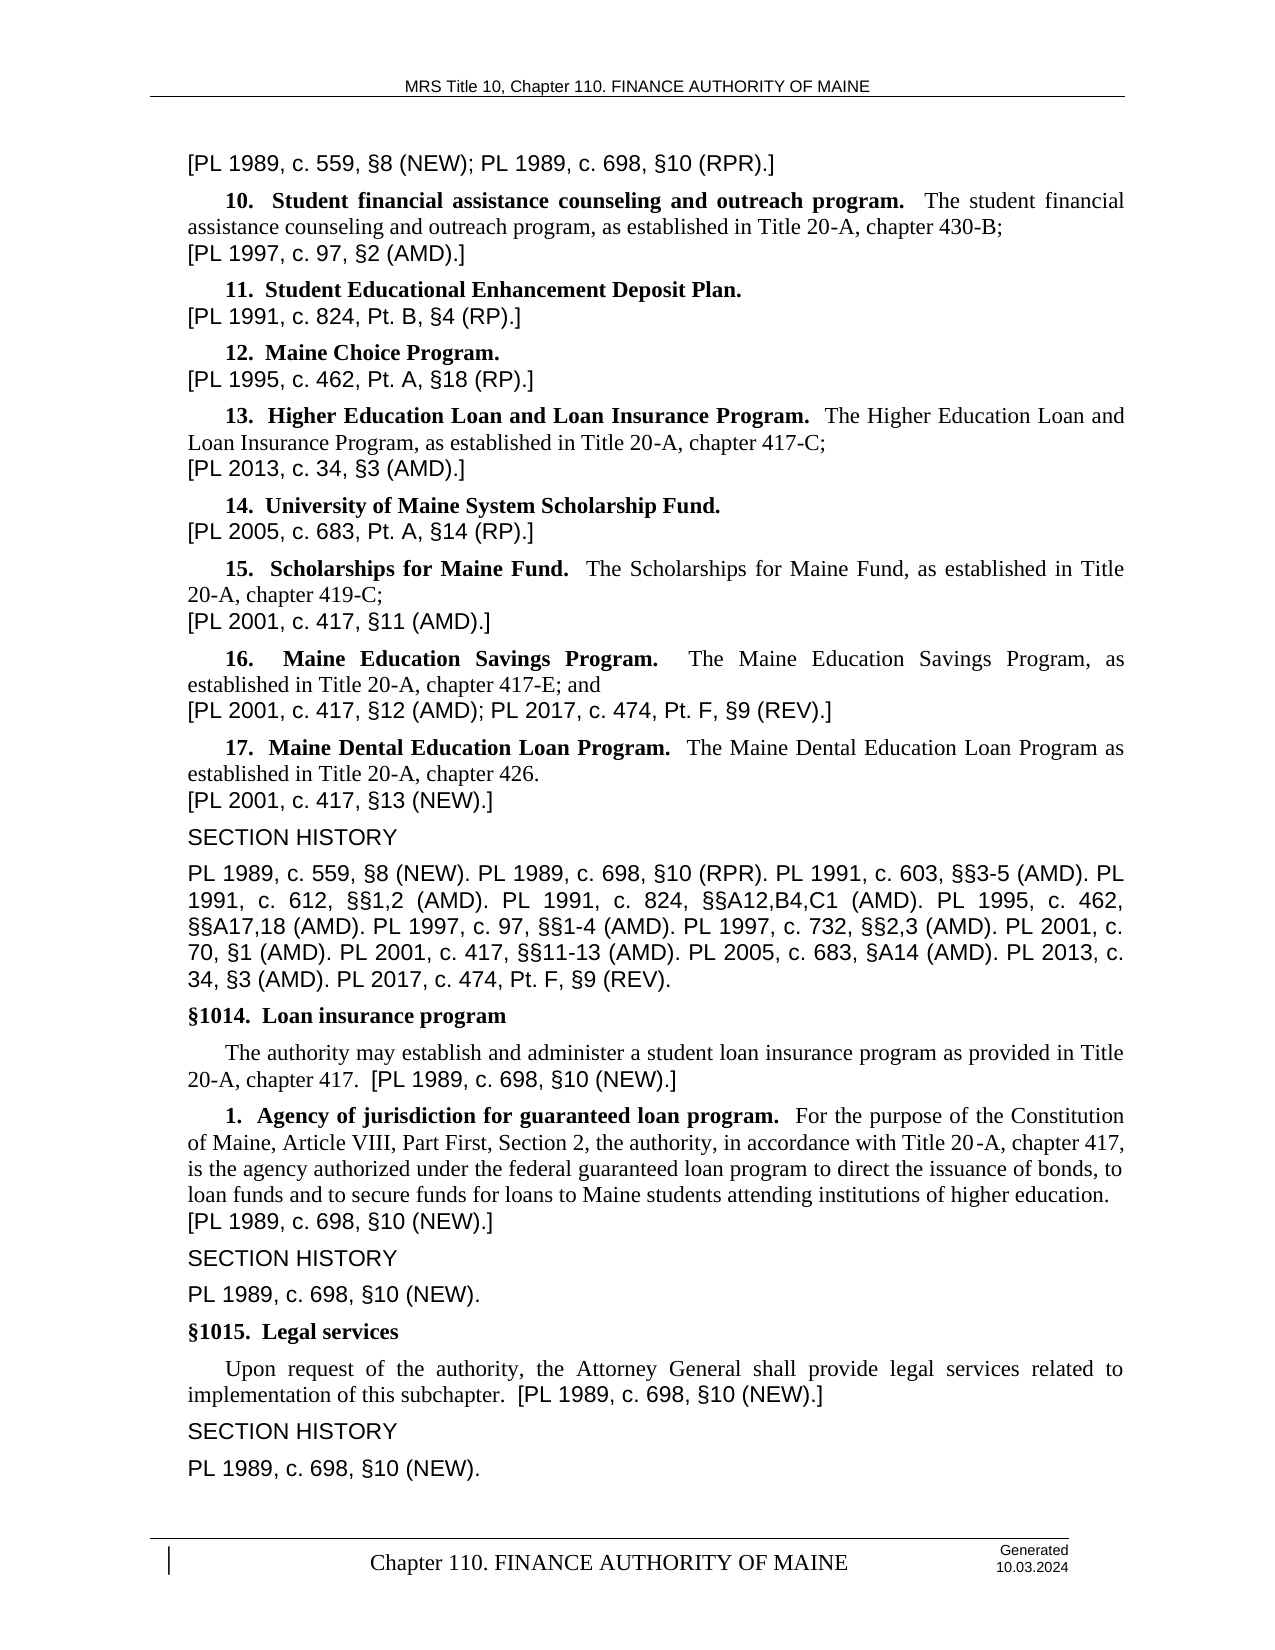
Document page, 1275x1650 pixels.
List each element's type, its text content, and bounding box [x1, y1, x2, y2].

text [PL 1995, c. 462, Pt. A, §18 (RP).] [187, 366, 1125, 392]
text [PL 1997, c. 97, §2 (AMD).] [187, 239, 1125, 266]
text [PL 1991, c. 824, Pt. B, §4 (RP).] [187, 303, 1125, 329]
text 14. University of Maine System Scholarship Fund. [187, 492, 1125, 518]
text 13. Higher Education Loan and Loan Insurance Program. The Higher Education Loan and Loan Insurance Program, as established in Title 20‑A, chapter 417‑C; [187, 402, 1125, 455]
text SECTION HISTORY [187, 823, 1125, 850]
text SECTION HISTORY [187, 1245, 1125, 1271]
text PL 1989, c. 559, §8 (NEW). PL 1989, c. 698, §10 (RPR). PL 1991, c. 603, §§3-5 (AMD). PL 1991, c. 612, §§1,2 (AMD). PL 1991, c. 824, §§A12,B4,C1 (AMD). PL 1995, c. 462, §§A17,18 (AMD). PL 1997, c. 97, §§1-4 (AMD). PL 1997, c. 732, §§2,3 (AMD). PL 2001, c. 70, §1 (AMD). PL 2001, c. 417, §§11-13 (AMD). PL 2005, c. 683, §A14 (AMD). PL 2013, c. 34, §3 (AMD). PL 2017, c. 474, Pt. F, §9 (REV). [187, 860, 1125, 992]
text [PL 1989, c. 698, §10 (NEW).] [187, 1208, 1125, 1234]
text [PL 2001, c. 417, §12 (AMD); PL 2017, c. 474, Pt. F, §9 (REV).] [187, 697, 1125, 724]
text [PL 1989, c. 559, §8 (NEW); PL 1989, c. 698, §10 (RPR).] [187, 150, 1125, 176]
text 16. Maine Education Savings Program. The Maine Education Savings Program, as established in Title 20‑A, chapter 417‑E; and [187, 644, 1125, 697]
text [PL 2005, c. 683, Pt. A, §14 (RP).] [187, 518, 1125, 545]
text 15. Scholarships for Maine Fund. The Scholarships for Maine Fund, as established in Title 20‑A, chapter 419‑C; [187, 555, 1125, 608]
text The authority may establish and administer a student loan insurance program as provided in Title 20‑A, chapter 417. [PL 1989, c. 698, §10 (NEW).] [187, 1039, 1125, 1092]
text §1015. Legal services [187, 1318, 1125, 1344]
text PL 1989, c. 698, §10 (NEW). [187, 1455, 1125, 1481]
text PL 1989, c. 698, §10 (NEW). [187, 1281, 1125, 1308]
text SECTION HISTORY [187, 1418, 1125, 1444]
text 17. Maine Dental Education Loan Program. The Maine Dental Education Loan Program as established in Title 20‑A, chapter 426. [187, 734, 1125, 787]
text 12. Maine Choice Program. [187, 339, 1125, 366]
text Upon request of the authority, the Attorney General shall provide legal services related to implementation of this subchapter. [PL 1989, c. 698, §10 (NEW).] [187, 1355, 1125, 1408]
text [PL 2001, c. 417, §13 (NEW).] [187, 787, 1125, 813]
text [PL 2001, c. 417, §11 (AMD).] [187, 608, 1125, 634]
text 10. Student financial assistance counseling and outreach program. The student financial assistance counseling and outreach program, as established in Title 20‑A, chapter 430‑B; [187, 187, 1125, 239]
text 11. Student Educational Enhancement Deposit Plan. [187, 276, 1125, 303]
text 1. Agency of jurisdiction for guaranteed loan program. For the purpose of the Constitution of Maine, Article VIII, Part First, Section 2, the authority, in accordance with Title 20‑A, chapter 417, is the agency authorized under the federal guaranteed loan program to direct the issuance of bonds, to loan funds and to secure funds for loans to Maine students attending institutions of higher education. [187, 1102, 1125, 1208]
text §1014. Loan insurance program [187, 1002, 1125, 1029]
text [PL 2013, c. 34, §3 (AMD).] [187, 455, 1125, 482]
